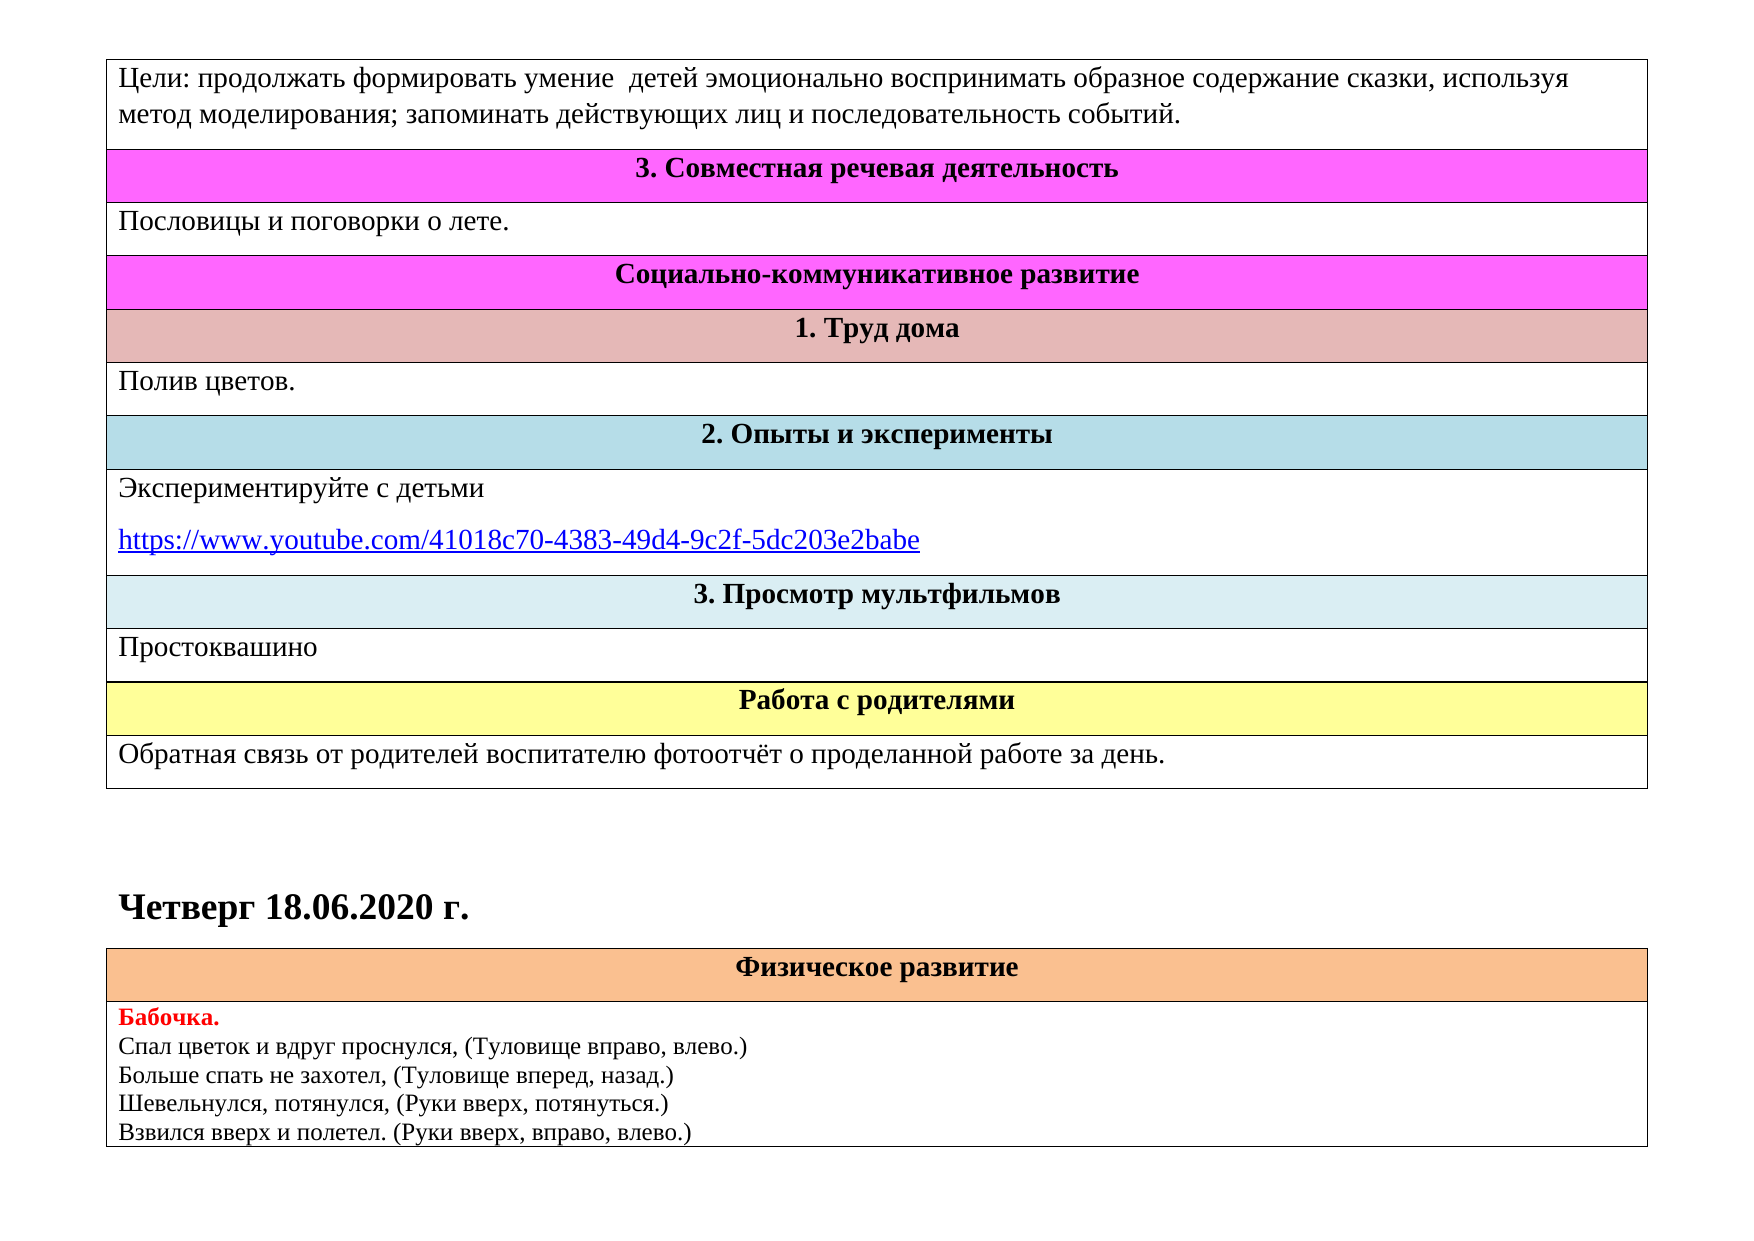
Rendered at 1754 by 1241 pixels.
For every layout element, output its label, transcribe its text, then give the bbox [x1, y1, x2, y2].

table_cell 3. Совместная речевая деятельность [107, 150, 1647, 202]
table_cell Простоквашино [107, 629, 1647, 681]
text Четверг 18.06.2020 г. [118, 884, 1636, 928]
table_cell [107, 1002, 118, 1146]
table_cell 3. Просмотр мультфильмов [107, 576, 1647, 628]
table_cell Полив цветов. [107, 363, 1647, 415]
table_cell 1. Труд дома [107, 310, 1647, 362]
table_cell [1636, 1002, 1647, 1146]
table_cell 2. Опыты и эксперименты [107, 416, 1647, 469]
table_cell Обратная связь от родителей воспитателю фотоотчёт о проделанной работе за день. [107, 736, 1647, 788]
table_cell Социально-коммуникативное развитие [107, 256, 1647, 309]
table_cell Работа с родителями [107, 683, 1647, 735]
table_cell Пословицы и поговорки о лете. [107, 203, 1647, 255]
table_cell Экспериментируйте с детьми https://www.youtube.com/41018c70-4383-49d4-9c2f-5dc203e2babe [107, 470, 1647, 575]
table_header Физическое развитие [107, 949, 1647, 1001]
